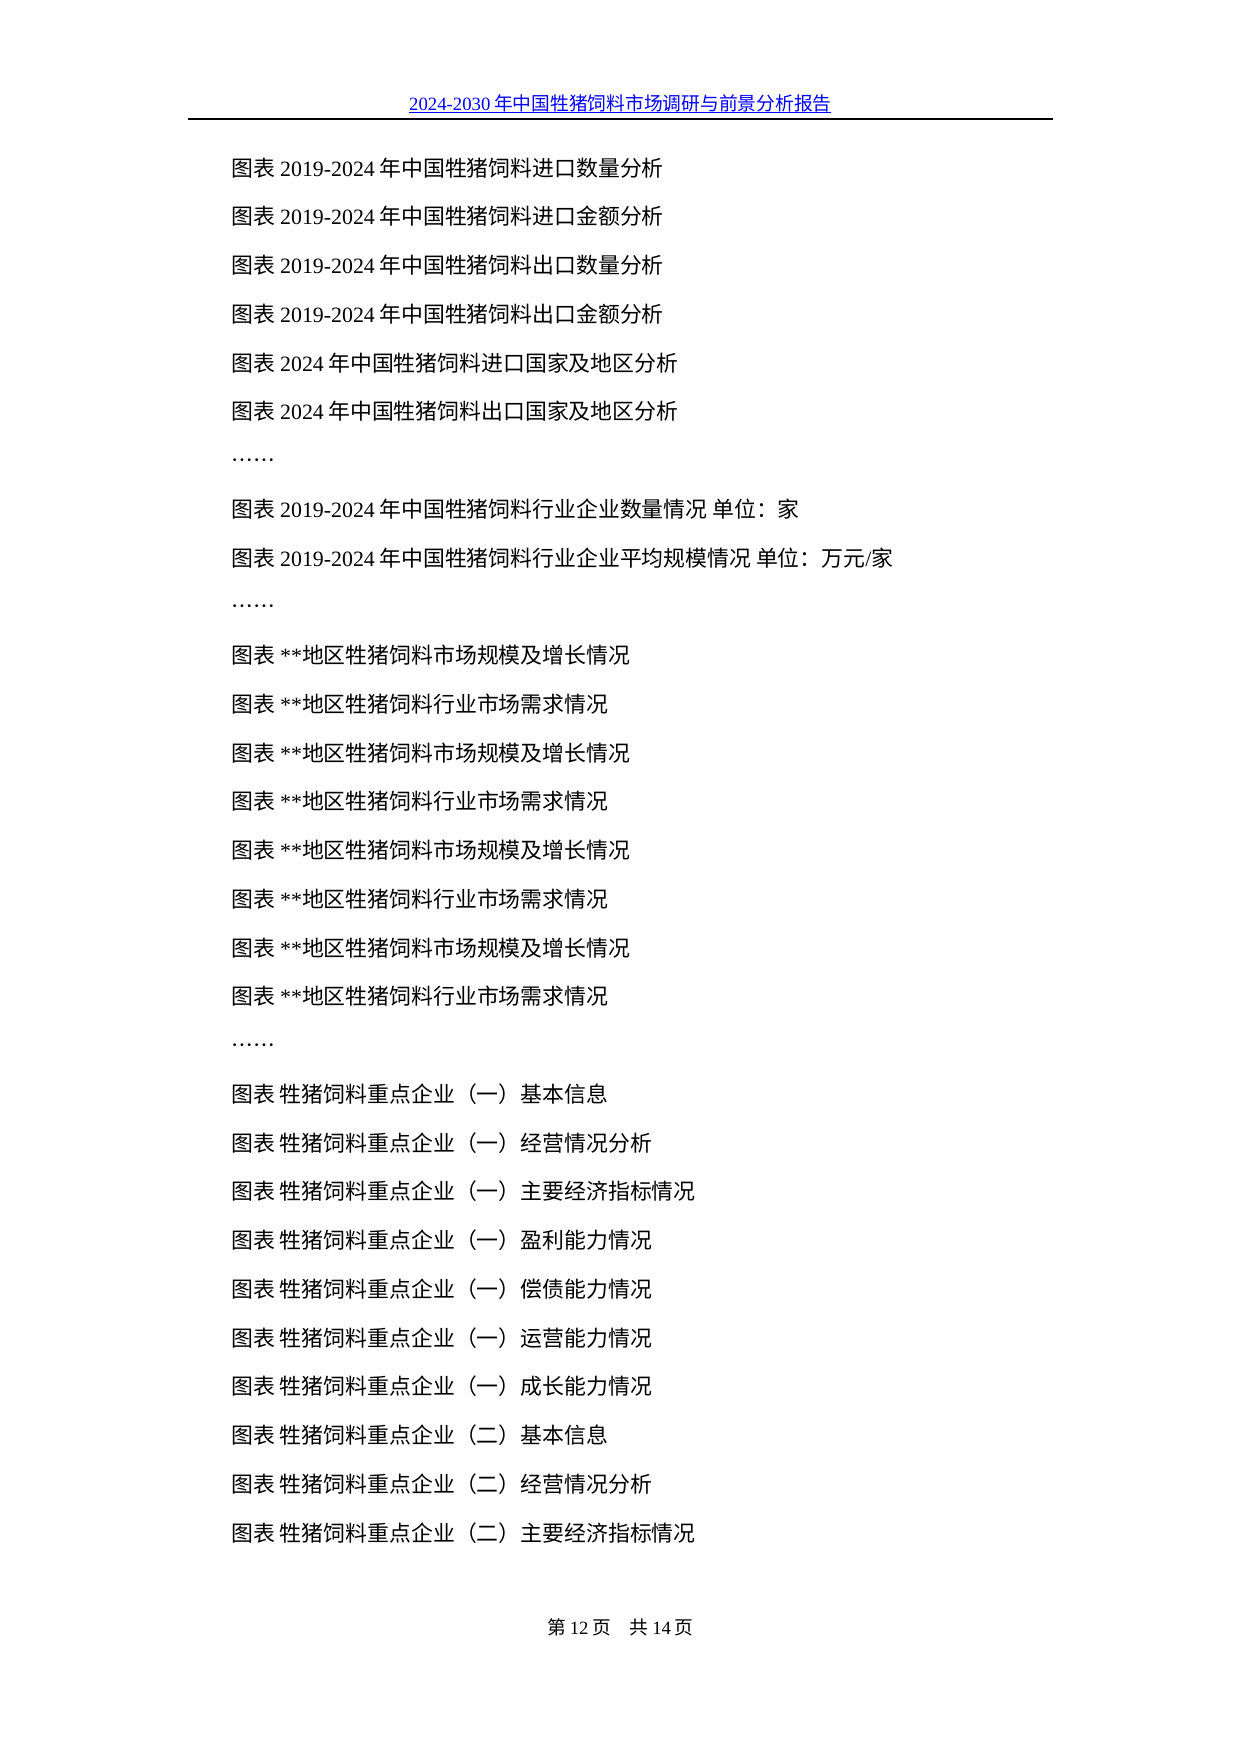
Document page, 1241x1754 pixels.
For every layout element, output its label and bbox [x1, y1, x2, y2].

text [187, 150, 1053, 1548]
